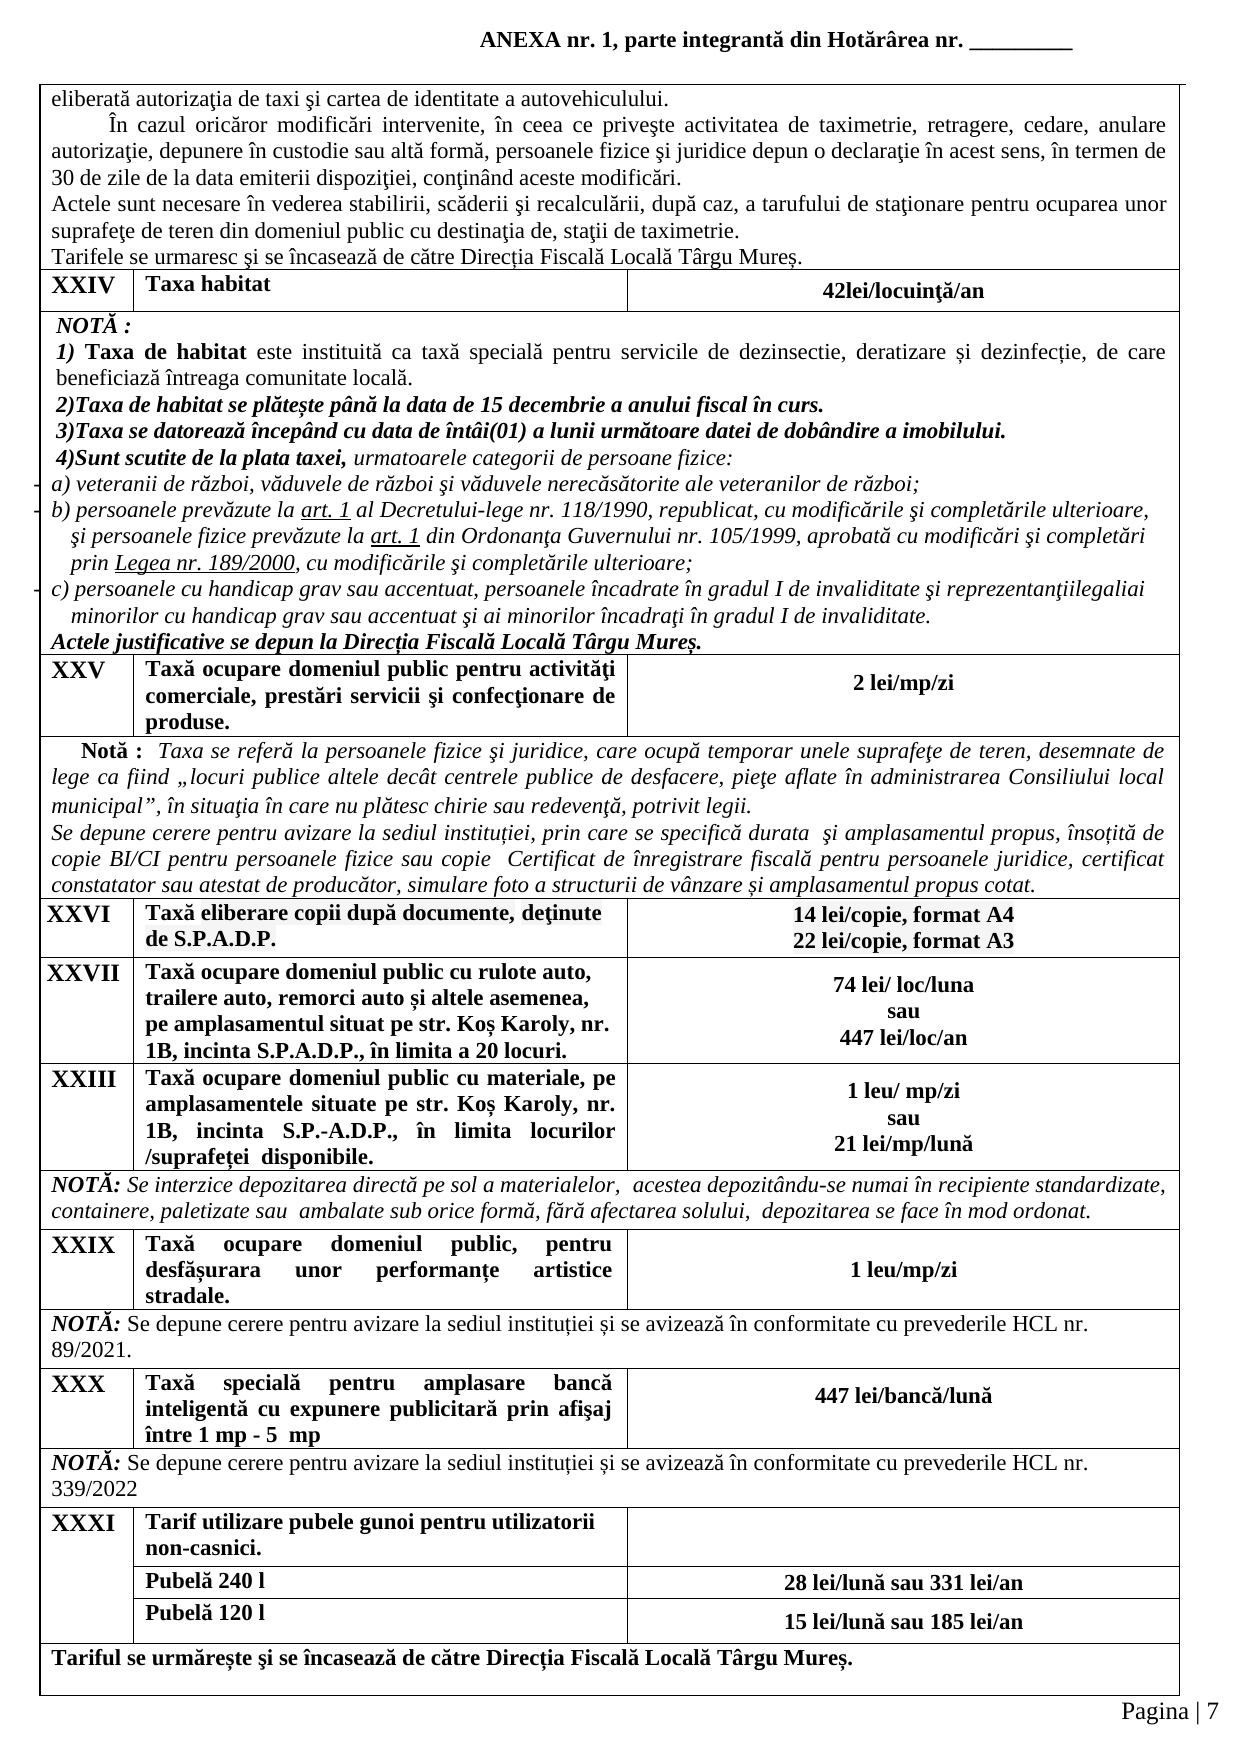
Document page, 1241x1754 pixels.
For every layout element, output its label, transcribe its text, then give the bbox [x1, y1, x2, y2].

table_cell 15 lei/lună sau 185 lei/an [628, 1599, 1179, 1643]
table_cell XXV [41, 655, 133, 736]
table_cell 14 lei/copie, format A4 22 lei/copie, format A3 [628, 899, 1179, 957]
table_cell 42lei/locuinţă/an [628, 270, 1179, 311]
table_cell XXIII [41, 1064, 133, 1169]
table_cell XXVII [41, 958, 133, 1063]
table_cell NOTĂ : 1) Taxa de habitat este instituită ca taxă specială pentru servicile de dezinsectie, deratizare și dezinfecție, de care beneficiază întreaga comunitate locală. 2)Taxa de habitat se plătește până la data de 15 decembrie a anului fiscal în curs. 3)Taxa se datorează începând cu data de întâi(01) a lunii următoare datei de dobândire a imobilului. 4)Sunt scutite de la plata taxei, urmatoarele categorii de persoane fizice: a) veteranii de război, văduvele de război şi văduvele nerecăsătorite ale veteranilor de război; b) persoanele prevăzute la art. 1 al Decretului-lege nr. 118/1990, republicat, cu modificările şi completările ulterioare, şi persoanele fizice prevăzute la art. 1 din Ordonanţa Guvernului nr. 105/1999, aprobată cu modificări şi completări prin Legea nr. 189/2000, cu modificările şi completările ulterioare; c) persoanele cu handicap grav sau accentuat, persoanele încadrate în gradul I de invaliditate şi reprezentanţiilegaliai minorilor cu handicap grav sau accentuat şi ai minorilor încadraţi în gradul I de invaliditate. Actele justificative se depun la Direcția Fiscală Locală Târgu Mureș. [41, 312, 1179, 654]
table_cell Taxă specială pentru amplasare bancă inteligentă cu expunere publicitară prin afişaj între 1 mp - 5 mp [134, 1369, 627, 1448]
table_cell Taxă ocupare domeniul public, pentru desfășurara unor performanțe artistice stradale. [134, 1230, 627, 1309]
table_cell [1180, 85, 1186, 269]
table_cell Pubelă 120 l [134, 1599, 627, 1643]
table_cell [41, 85, 1179, 269]
table_cell [1180, 736, 1186, 898]
table_cell 447 lei/bancă/lună [628, 1369, 1179, 1448]
table_cell [1180, 1507, 1186, 1566]
table_cell 1 leu/mp/zi [628, 1230, 1179, 1309]
table_cell Notă : Taxa se referă la persoanele fizice şi juridice, care ocupă temporar unele suprafeţe de teren, desemnate de lege ca fiind „locuri publice altele decât centrele publice de desfacere, pieţe aflate în administrarea Consiliului local municipal”, în situaţia în care nu plătesc chirie sau redevenţă, potrivit legii. Se depune cerere pentru avizare la sediul instituției, prin care se specifică durata şi amplasamentul propus, însoțită de copie BI/CI pentru persoanele fizice sau copie Certificat de înregistrare fiscală pentru persoanele juridice, certificat constatator sau atestat de producător, simulare foto a structurii de vânzare și amplasamentul propus cotat. [41, 737, 1179, 898]
table_cell [1180, 311, 1186, 654]
table_cell XXX [41, 1369, 133, 1448]
table_cell [1180, 1368, 1186, 1448]
table_cell NOTĂ: Se depune cerere pentru avizare la sediul instituției și se avizează în conformitate cu prevederile HCL nr. 339/2022 [41, 1449, 1179, 1507]
table_cell [1180, 1063, 1186, 1169]
table_cell XXXI [41, 1508, 133, 1643]
table_cell [1180, 269, 1186, 311]
table_cell Taxă ocupare domeniul public cu materiale, pe amplasamentele situate pe str. Koș Karoly, nr. 1B, incinta S.P.-A.D.P., în limita locurilor /suprafeței disponibile. [134, 1064, 627, 1169]
table_cell XXVI [41, 899, 133, 957]
table_cell 1 leu/ mp/zi sau 21 lei/mp/lună [628, 1064, 1179, 1169]
table_cell 74 lei/ loc/luna sau 447 lei/loc/an [628, 958, 1179, 1063]
table_cell [1180, 1309, 1186, 1368]
table_cell XXIV [41, 270, 133, 311]
table_cell [1180, 1598, 1186, 1643]
table_cell Taxa habitat [134, 270, 627, 311]
table_cell [1180, 654, 1186, 736]
table_cell NOTĂ: Se depune cerere pentru avizare la sediul instituției și se avizează în conformitate cu prevederile HCL nr. 89/2021. [41, 1310, 1179, 1368]
table_cell Taxă eliberare copii după documente, deţinute de S.P.A.D.P. [134, 899, 627, 957]
table_cell 2 lei/mp/zi [628, 655, 1179, 736]
table_cell [1180, 1229, 1186, 1309]
table_cell Taxă ocupare domeniul public cu rulote auto, trailere auto, remorci auto și altele asemenea, pe amplasamentul situat pe str. Koș Karoly, nr. 1B, incinta S.P.A.D.P., în limita a 20 locuri. [134, 958, 627, 1063]
table_cell NOTĂ: Se interzice depozitarea directă pe sol a materialelor, acestea depozitându-se numai în recipiente standardizate, containere, paletizate sau ambalate sub orice formă, fără afectarea solului, depozitarea se face în mod ordonat. [41, 1171, 1179, 1229]
table_cell [1180, 1448, 1186, 1507]
table_cell [628, 1508, 1179, 1566]
table_cell Pubelă 240 l [134, 1567, 627, 1598]
table_cell Tarif utilizare pubele gunoi pentru utilizatorii non-casnici. [134, 1508, 627, 1566]
table_cell [1180, 957, 1186, 1063]
table_cell [1180, 1170, 1186, 1229]
table_cell [1180, 1566, 1186, 1598]
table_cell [41, 1644, 1179, 1695]
table_cell [1180, 898, 1186, 957]
table_cell XXIX [41, 1230, 133, 1309]
table_cell Taxă ocupare domeniul public pentru activităţi comerciale, prestări servicii şi confecţionare de produse. [134, 655, 627, 736]
table_cell 28 lei/lună sau 331 lei/an [628, 1567, 1179, 1598]
table_cell [1180, 1643, 1186, 1695]
